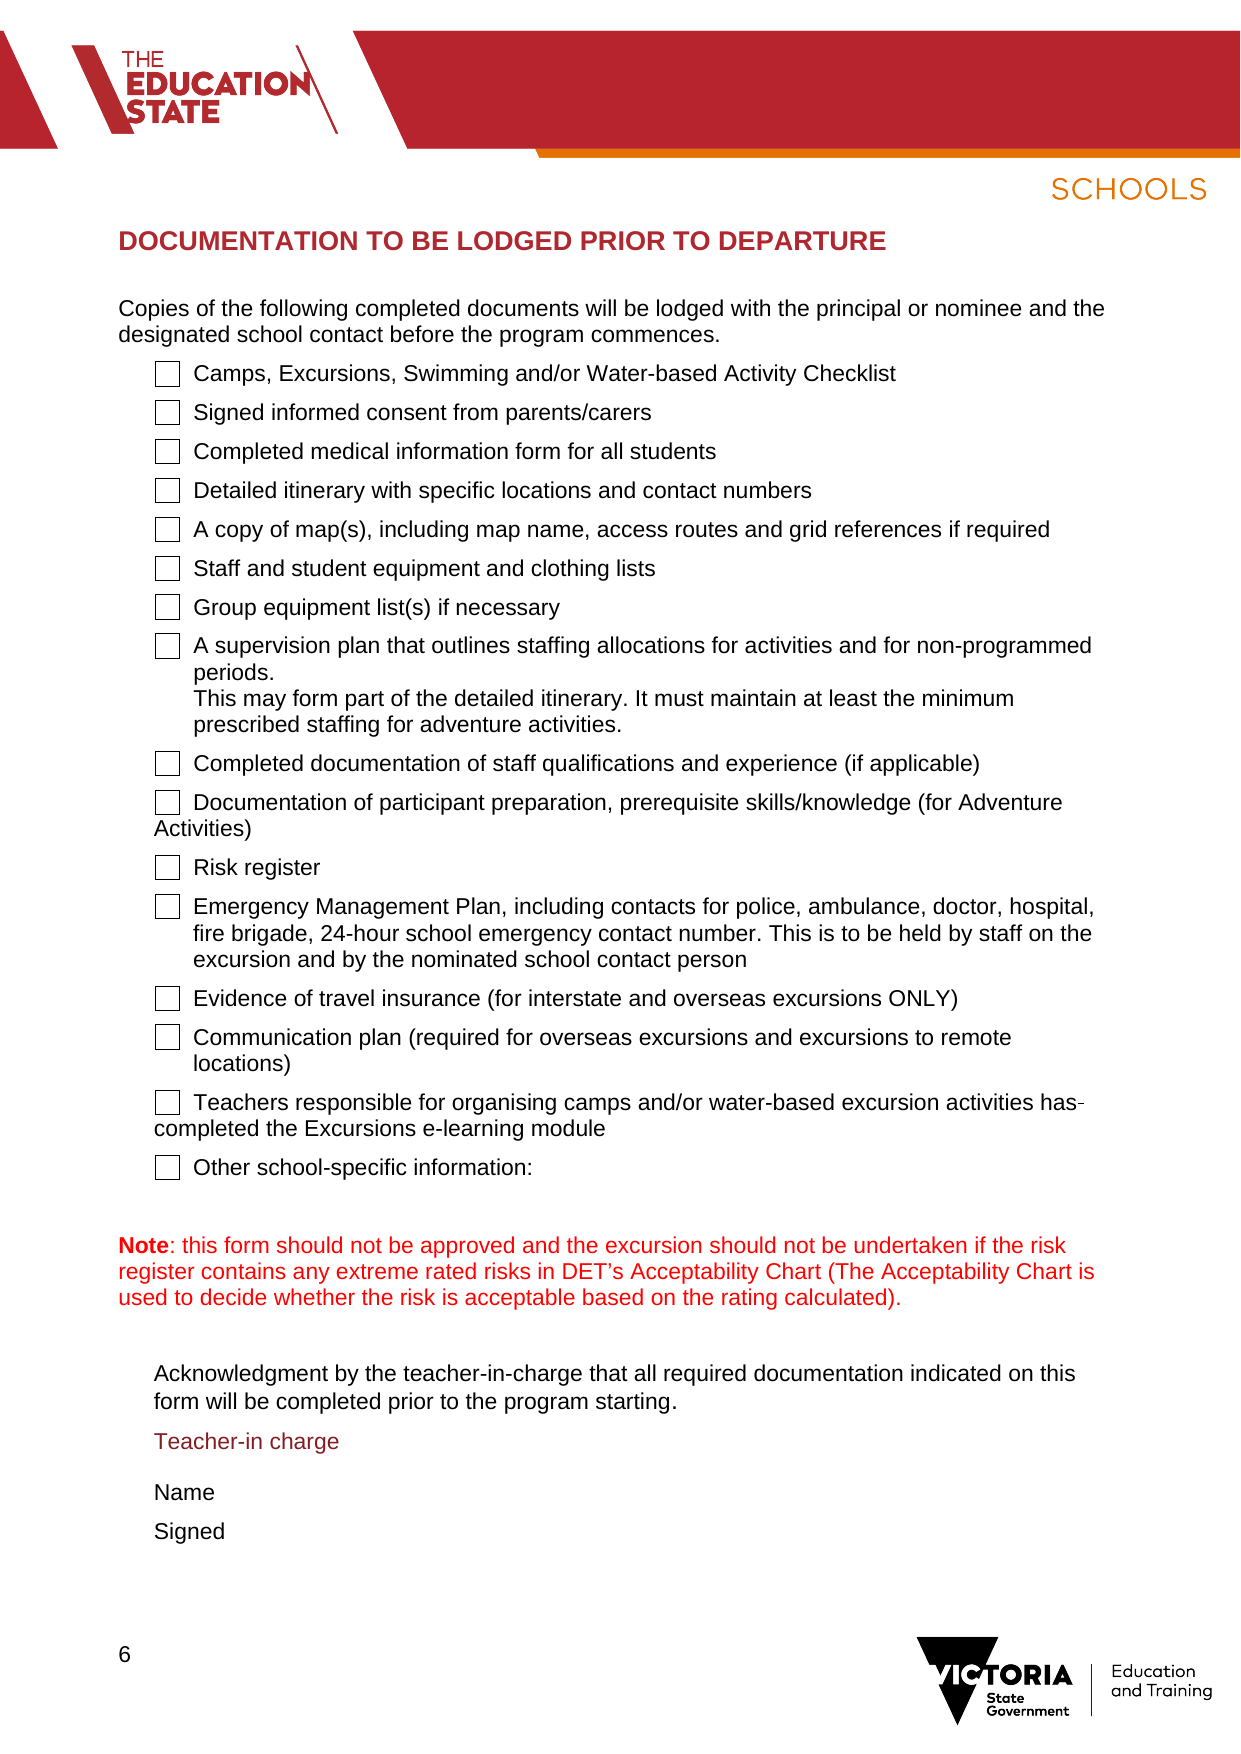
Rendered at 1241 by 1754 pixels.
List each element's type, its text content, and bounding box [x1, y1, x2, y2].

text Completed documentation of staff qualifications and experience (if applicable) [154, 750, 1116, 777]
picture [0, 1, 1241, 1754]
text Camps, Excursions, Swimming and/or Water-based Activity Checklist [154, 360, 1116, 387]
text A supervision plan that outlines staffing allocations for activities and for non-programmed periods. This may form part of the detailed itinerary. It must maintain at least the minimum prescribed staffing for adventure activities. [154, 632, 1116, 738]
subtitle Acknowledgment by the teacher-in-charge that all required documentation indicated on this form will be completed prior to the program starting. [153, 1360, 1122, 1415]
text Other school-specific information: [154, 1154, 1116, 1180]
text Risk register [154, 854, 1116, 881]
text Group equipment list(s) if necessary [154, 593, 1116, 620]
text Note: this form should not be approved and the excursion should not be undertaken if the risk register contains any extreme rated risks in DET’s Acceptability Chart (The Acceptability Chart is used to decide whether the risk is acceptable based on the rating calculated). [118, 1232, 1122, 1311]
text Signed [154, 1518, 1116, 1544]
text Copies of the following completed documents will be lodged with the principal or nominee and the designated school contact before the program commences. [118, 295, 1116, 348]
subtitle Teacher-in charge [118, 1428, 1122, 1454]
text Detailed itinerary with specific locations and contact numbers [154, 477, 1116, 503]
text A copy of map(s), including map name, access routes and grid references if required [154, 516, 1116, 542]
text Communication plan (required for overseas excursions and excursions to remote locations) [154, 1023, 1116, 1076]
text Emergency Management Plan, including contacts for police, ambulance, doctor, hospital, fire brigade, 24-hour school emergency contact number. This is to be held by staff on the excursion and by the nominated school contact person [154, 893, 1116, 972]
subtitle DOCUMENTATION TO BE LODGED PRIOR TO DEPARTURE [118, 224, 1122, 256]
text Evidence of travel insurance (for interstate and overseas excursions ONLY) [154, 985, 1116, 1011]
text Name [154, 1479, 1116, 1505]
text Completed medical information form for all students [154, 438, 1116, 464]
text Teachers responsible for organising camps and/or water-based excursion activities has completed the Excursions e-learning module [154, 1089, 1116, 1141]
text Documentation of participant preparation, prerequisite skills/knowledge (for Adventure Activities) [154, 789, 1116, 842]
text Signed informed consent from parents/carers [154, 399, 1116, 426]
text Staff and student equipment and clothing lists [154, 554, 1116, 581]
